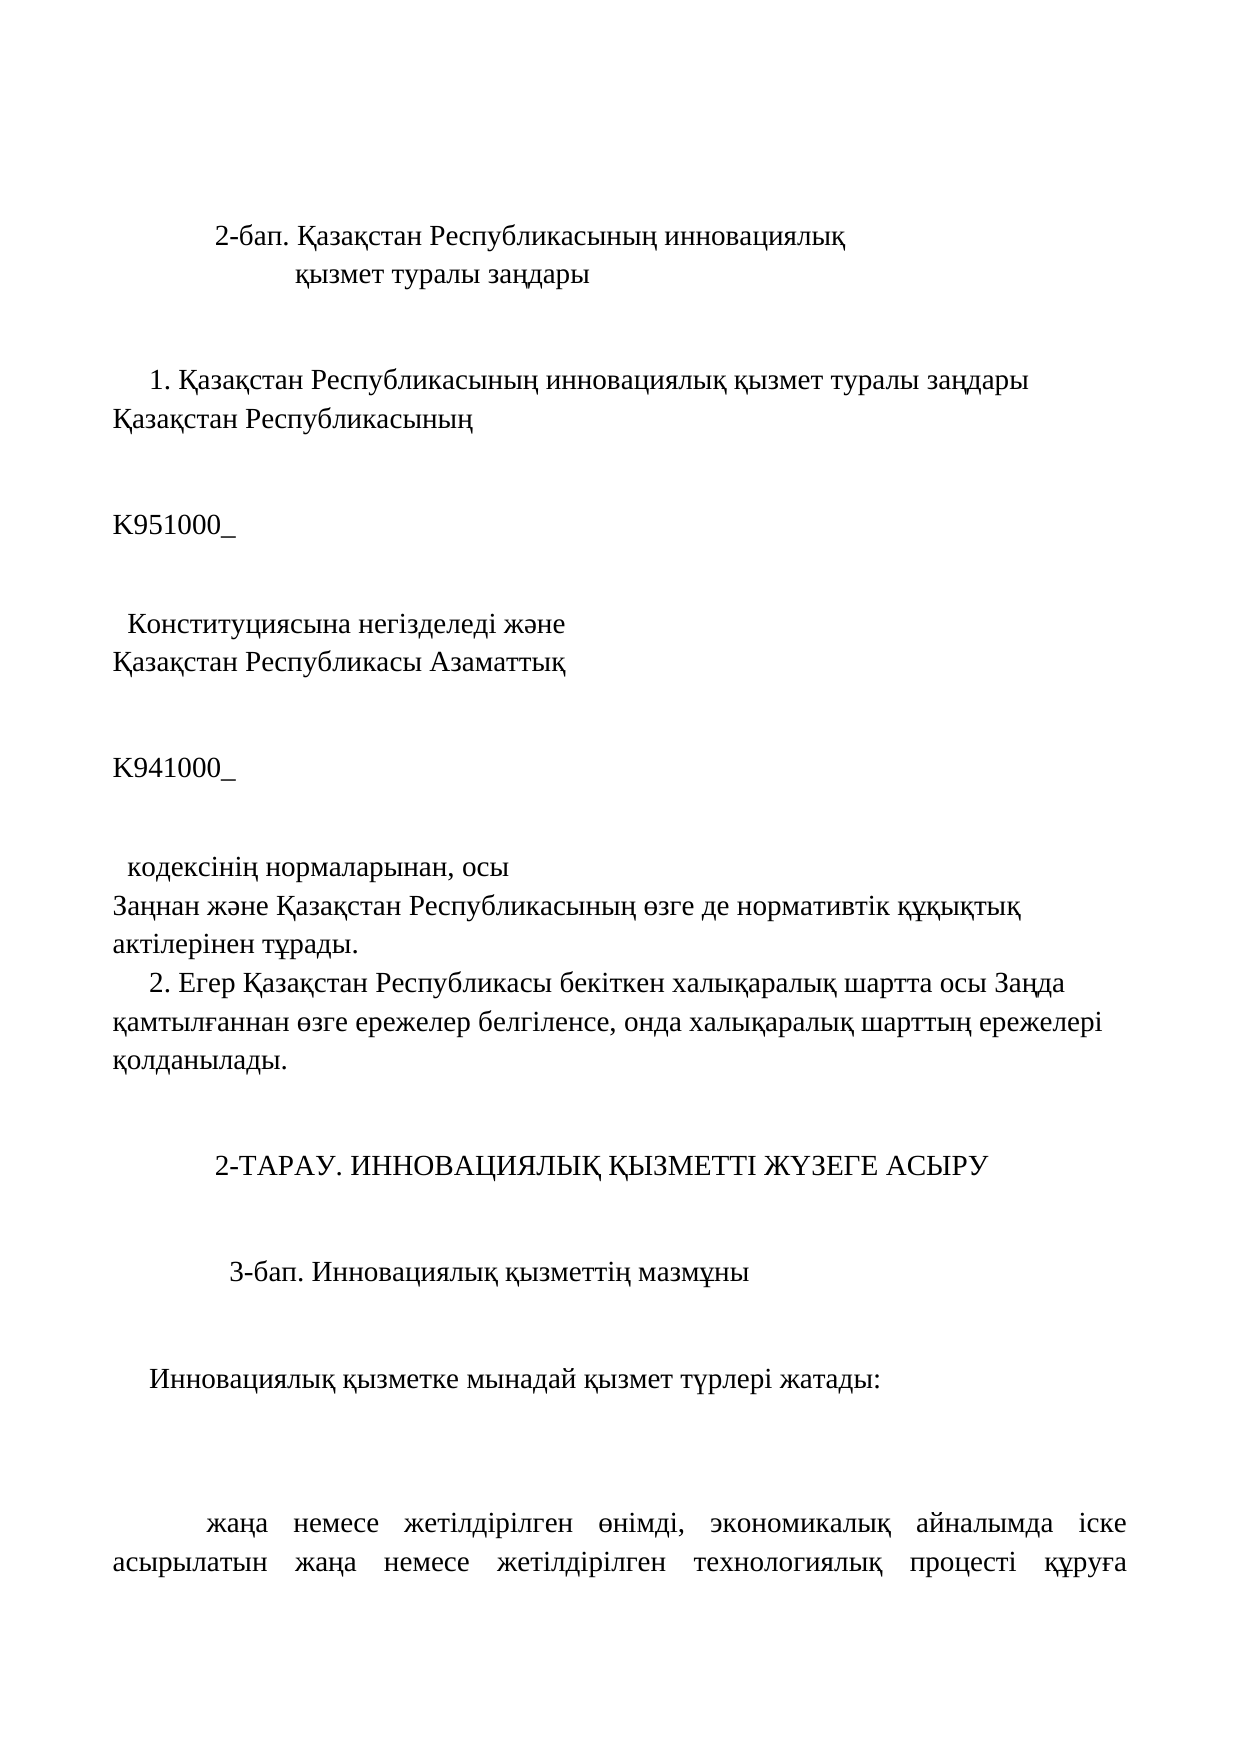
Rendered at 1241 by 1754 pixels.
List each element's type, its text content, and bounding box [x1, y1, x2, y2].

text 2. Егер Қазақстан Республикасы бекiткен халықаралық шартта осы Заңда [112, 965, 1128, 999]
text K951000_ [112, 507, 1128, 541]
text Қазақстан Республикасының [112, 401, 1128, 434]
text 2-ТАРАУ. ИННОВАЦИЯЛЫҚ ҚЫЗМЕТТI ЖҮЗЕГЕ АСЫРУ [112, 1148, 1128, 1182]
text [112, 1467, 1128, 1577]
text K941000_ [112, 751, 1128, 784]
text 3-бап. Инновациялық қызметтiң мазмұны [112, 1254, 1128, 1288]
text 2-бап. Қазақстан Республикасының инновациялық [112, 218, 1128, 251]
text кодексiнiң нормаларынан, осы [112, 849, 1128, 883]
text 1. Қазақстан Республикасының инновациялық қызмет туралы заңдары [112, 362, 1128, 396]
text қамтылғаннан өзге ережелер белгiленсе, онда халықаралық шарттың ережелерi [112, 1004, 1128, 1037]
text Конституциясына негiзделедi және [112, 606, 1128, 639]
text қолданылады. [112, 1042, 1128, 1076]
text актілерінен тұрады. [112, 927, 1128, 960]
text Заңнан және Қазақстан Республикасының өзге де нормативтiк құқықтық [112, 888, 1128, 922]
text қызмет туралы заңдары [112, 256, 1128, 290]
text Қазақстан Республикасы Азаматтық [112, 644, 1128, 678]
text Инновациялық қызметке мынадай қызмет түрлерi жатады: [112, 1361, 1128, 1394]
